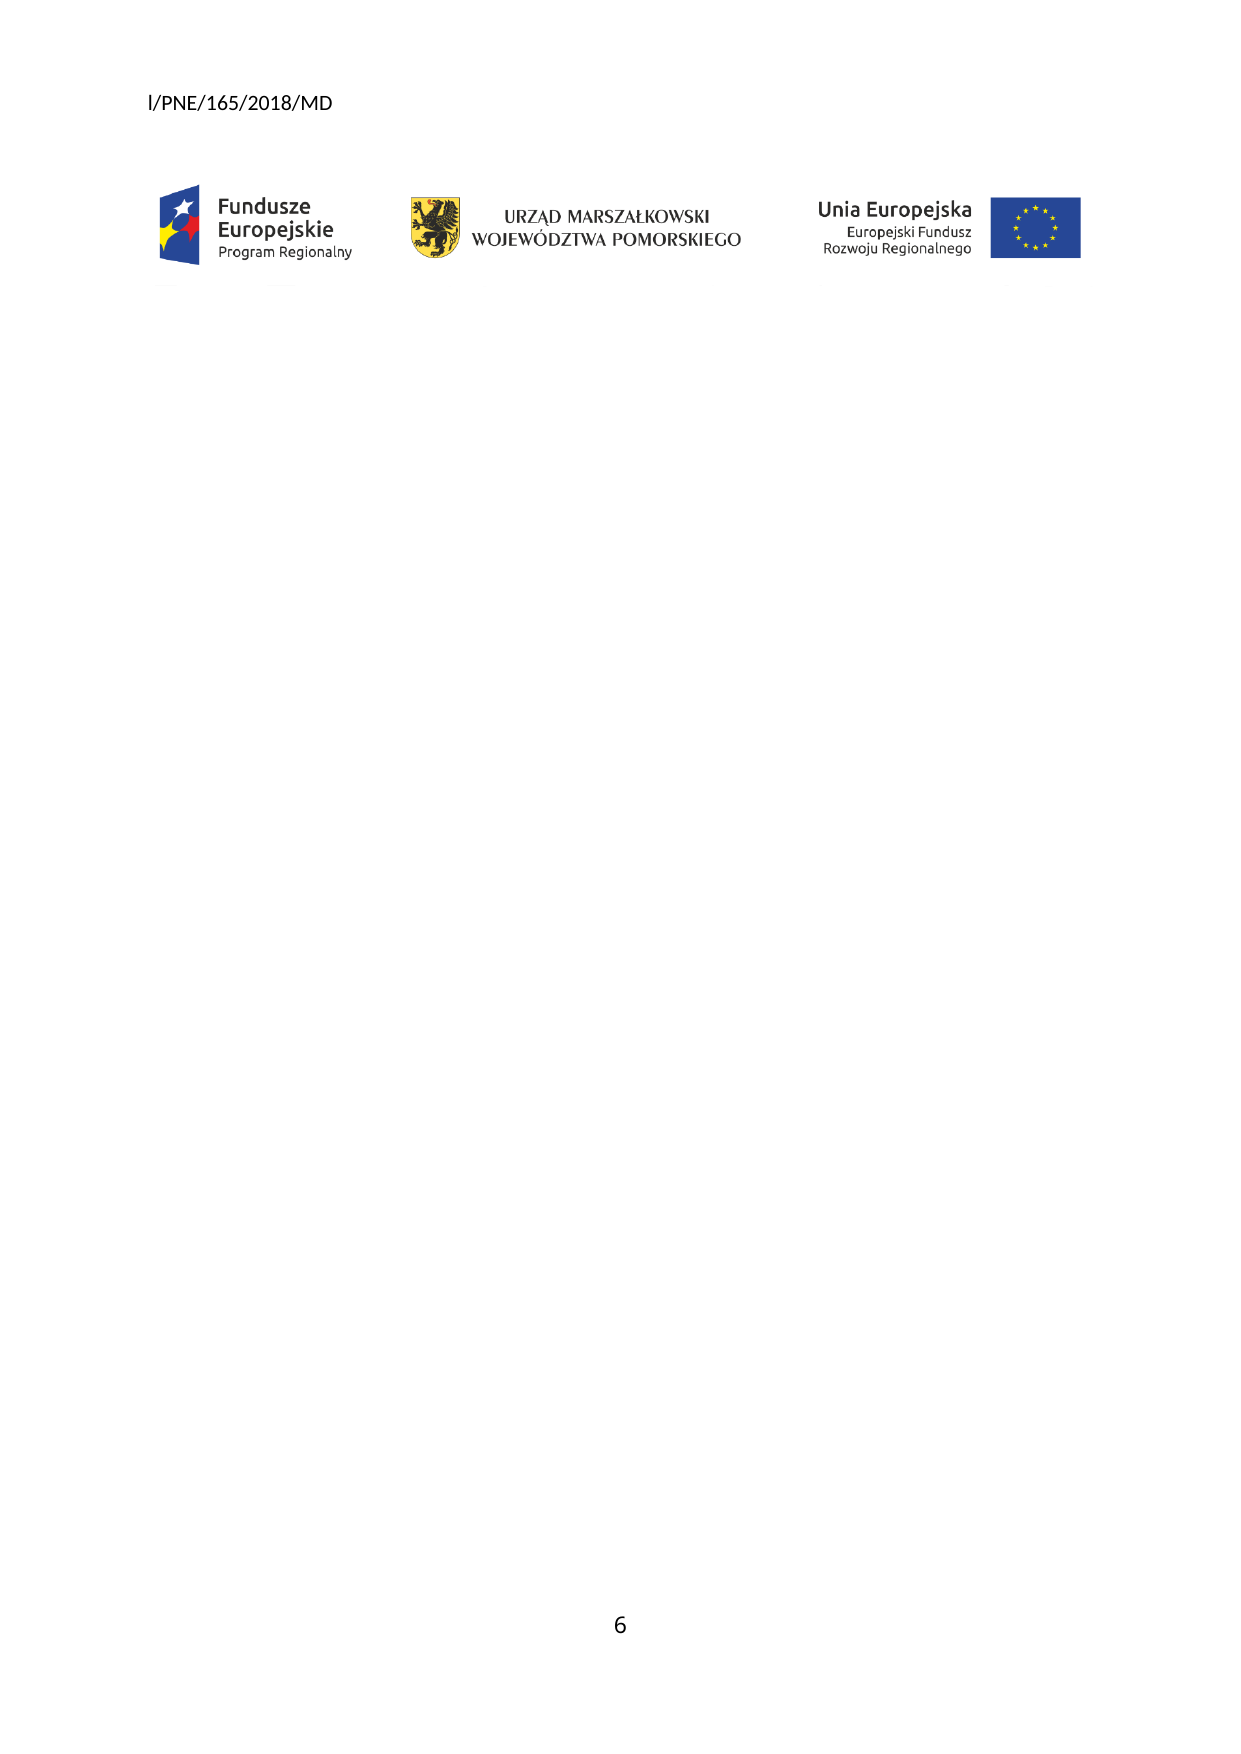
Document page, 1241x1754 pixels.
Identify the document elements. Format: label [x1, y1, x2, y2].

picture [147, 184, 1093, 287]
